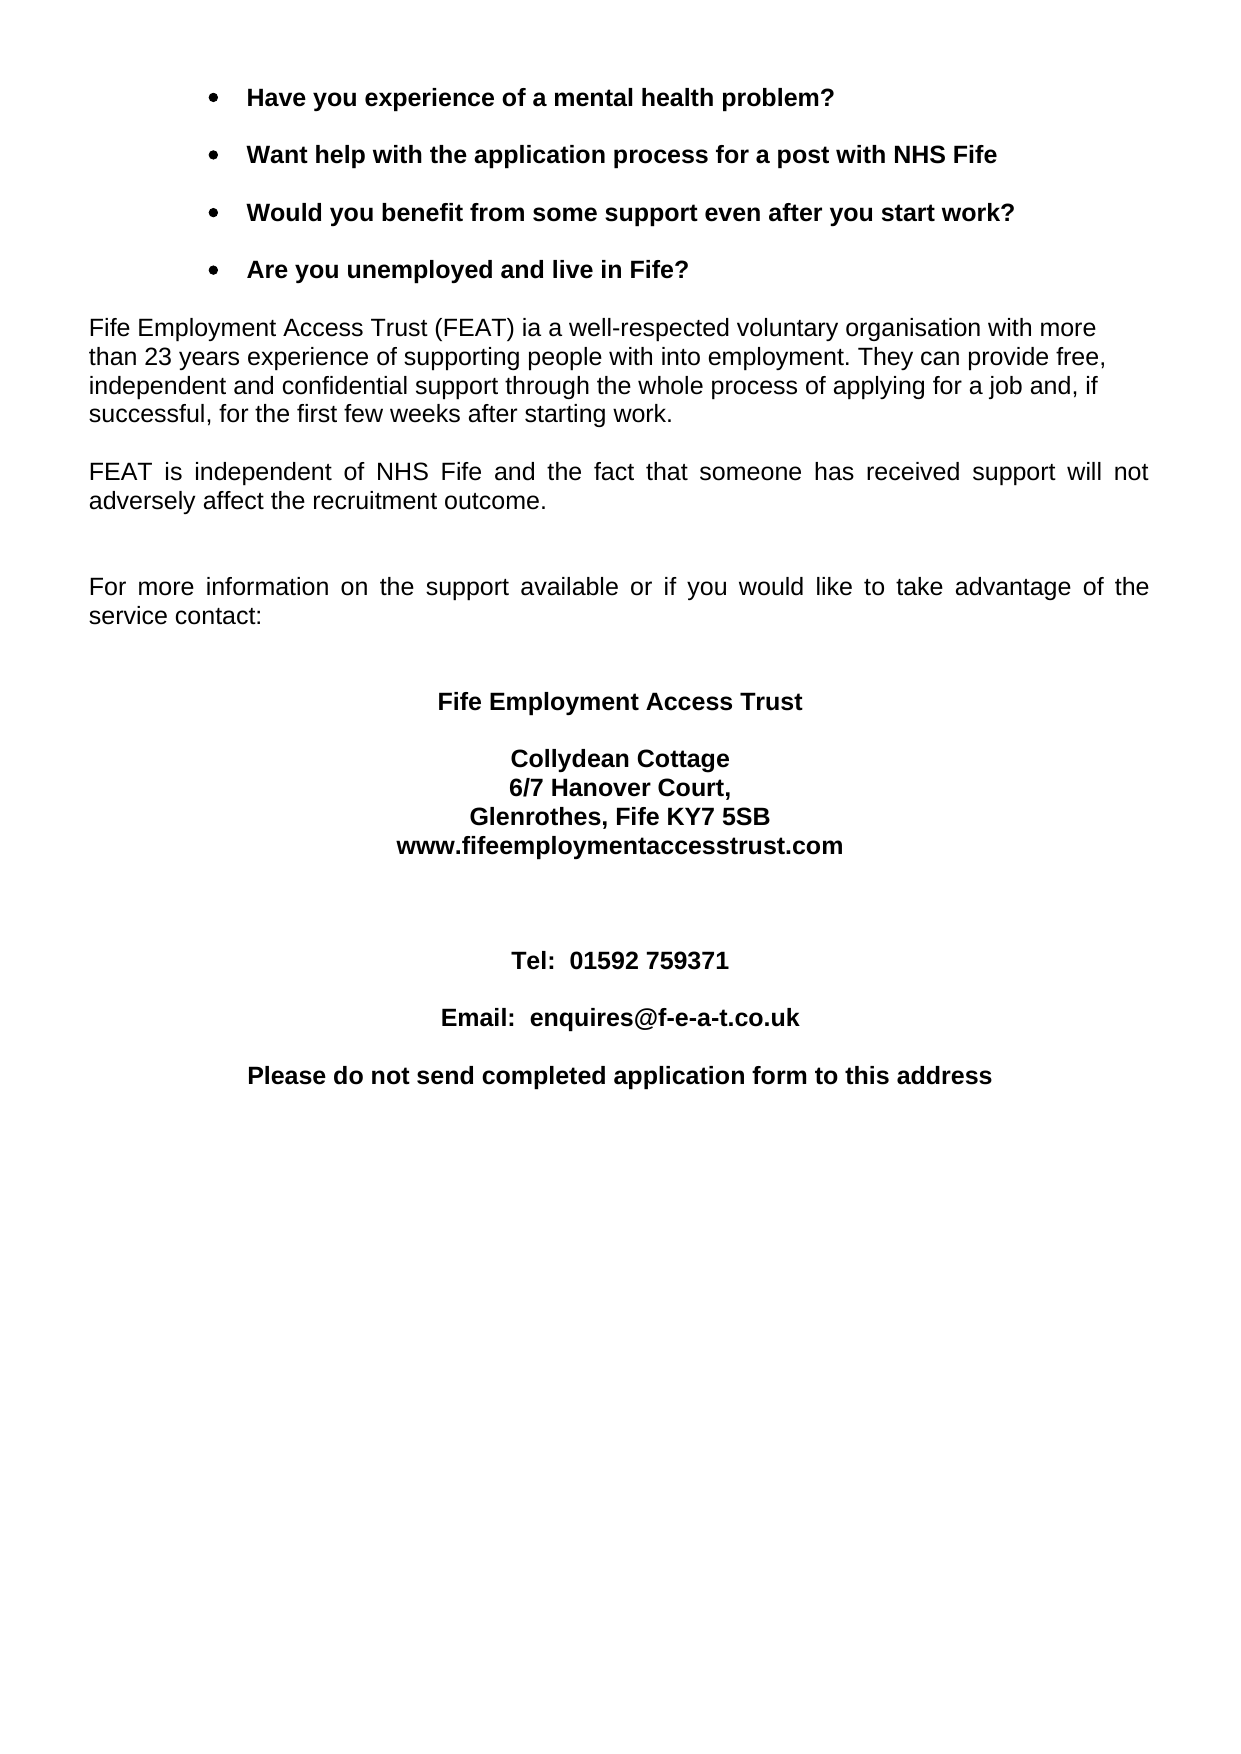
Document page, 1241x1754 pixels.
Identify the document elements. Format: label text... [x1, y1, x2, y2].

text 6/7 Hanover Court, [89, 773, 1152, 802]
list Would you benefit from some support even after you start work? [209, 198, 1152, 227]
text Fife Employment Access Trust [89, 687, 1152, 716]
text Email: enquires@f-e-a-t.co.uk [89, 1003, 1152, 1032]
list Are you unemployed and live in ? [209, 256, 1152, 284]
text For more information on the support available or if you would like to take advantage of the service contact: [89, 572, 1152, 629]
text Glenrothes, Fife KY7 5SB [89, 802, 1152, 831]
text Please do not send completed application form to this address [89, 1061, 1152, 1089]
text FEAT is independent of NHS Fife and the fact that someone has received support will not adversely affect the recruitment outcome. [89, 457, 1152, 514]
text www.fifeemploymentaccesstrust.com [89, 831, 1152, 859]
text Fife Employment Access Trust (FEAT) ia a well-respected voluntary organisation with more than 23 years experience of supporting people with into employment. They can provide free, independent and confidential support through the whole process of applying for a job and, if successful, for the first few weeks after starting work. [89, 313, 1152, 428]
text Tel: 01592 759371 [89, 946, 1152, 974]
list Have you experience of a mental health problem? [209, 83, 1152, 112]
list Want help with the application process for a post with NHS Fife [209, 140, 1152, 169]
text Collydean Cottage [89, 744, 1152, 773]
